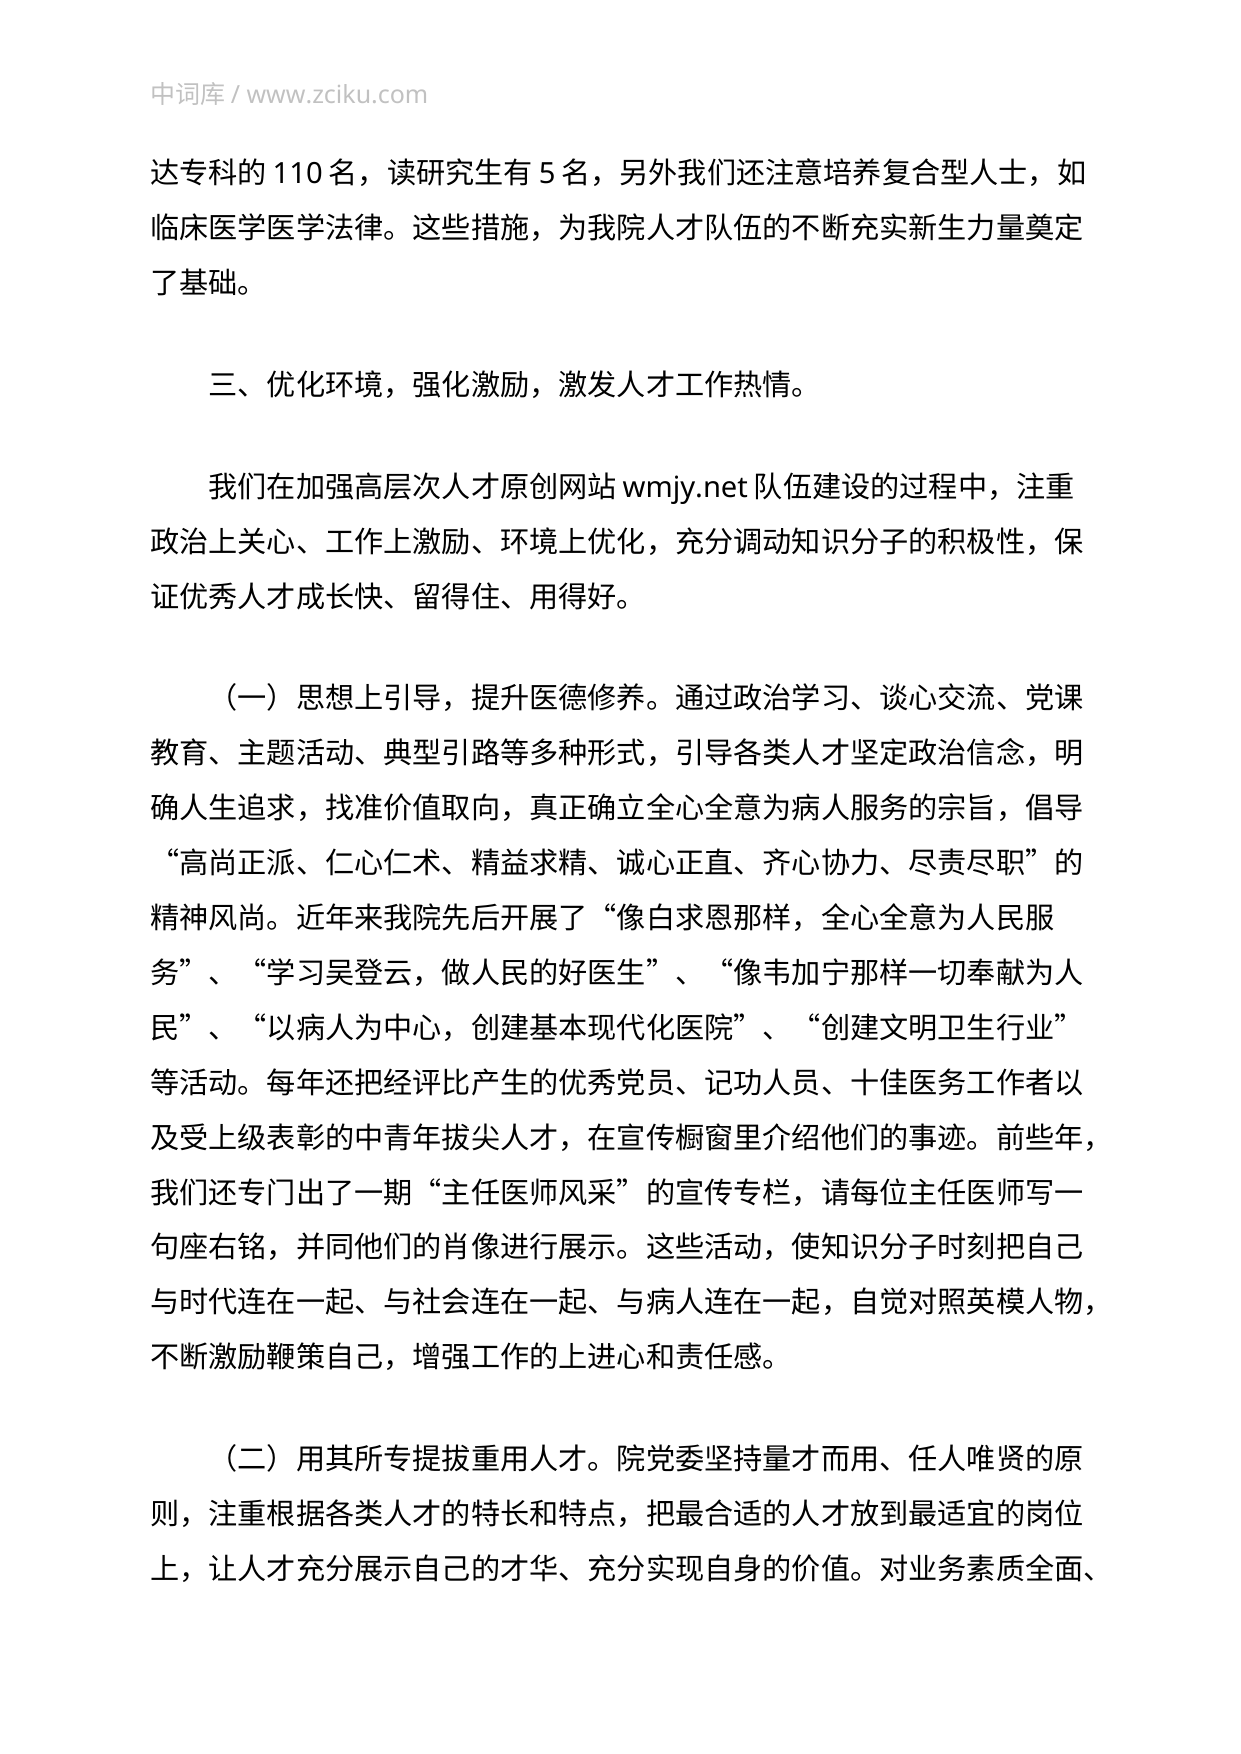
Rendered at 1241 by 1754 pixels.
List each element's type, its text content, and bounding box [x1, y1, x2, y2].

text 三、优化环境，强化激励，激发人才工作热情。 [150, 362, 1090, 404]
text （一）思想上引导，提升医德修养。通过政治学习、谈心交流、党课教育、主题活动、典型引路等多种形式，引导各类人才坚定政治信念，明确人生追求，找准价值取向，真正确立全心全意为病人服务的宗旨，倡导“高尚正派、仁心仁术、精益求精、诚心正直、齐心协力、尽责尽职”的精神风尚。近年来我院先后开展了“像白求恩那样，全心全意为人民服务”、“学习吴登云，做人民的好医生”、“像韦加宁那样一切奉献为人民”、“以病人为中心，创建基本现代化医院”、“创建文明卫生行业”等活动。每年还把经评比产生的优秀党员、记功人员、十佳医务工作者以及受上级表彰的中青年拔尖人才，在宣传橱窗里介绍他们的事迹。前些年，我们还专门出了一期“主任医师风采”的宣传专栏，请每位主任医师写一句座右铭，并同他们的肖像进行展示。这些活动，使知识分子时刻把自己与时代连在一起、与社会连在一起、与病人连在一起，自觉对照英模人物，不断激励鞭策自己，增强工作的上进心和责任感。 [150, 675, 1090, 1376]
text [150, 150, 1090, 302]
text 我们在加强高层次人才原创网站wmjy.net队伍建设的过程中，注重政治上关心、工作上激励、环境上优化，充分调动知识分子的积极性，保证优秀人才成长快、留得住、用得好。 [150, 463, 1090, 616]
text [150, 1436, 1090, 1588]
